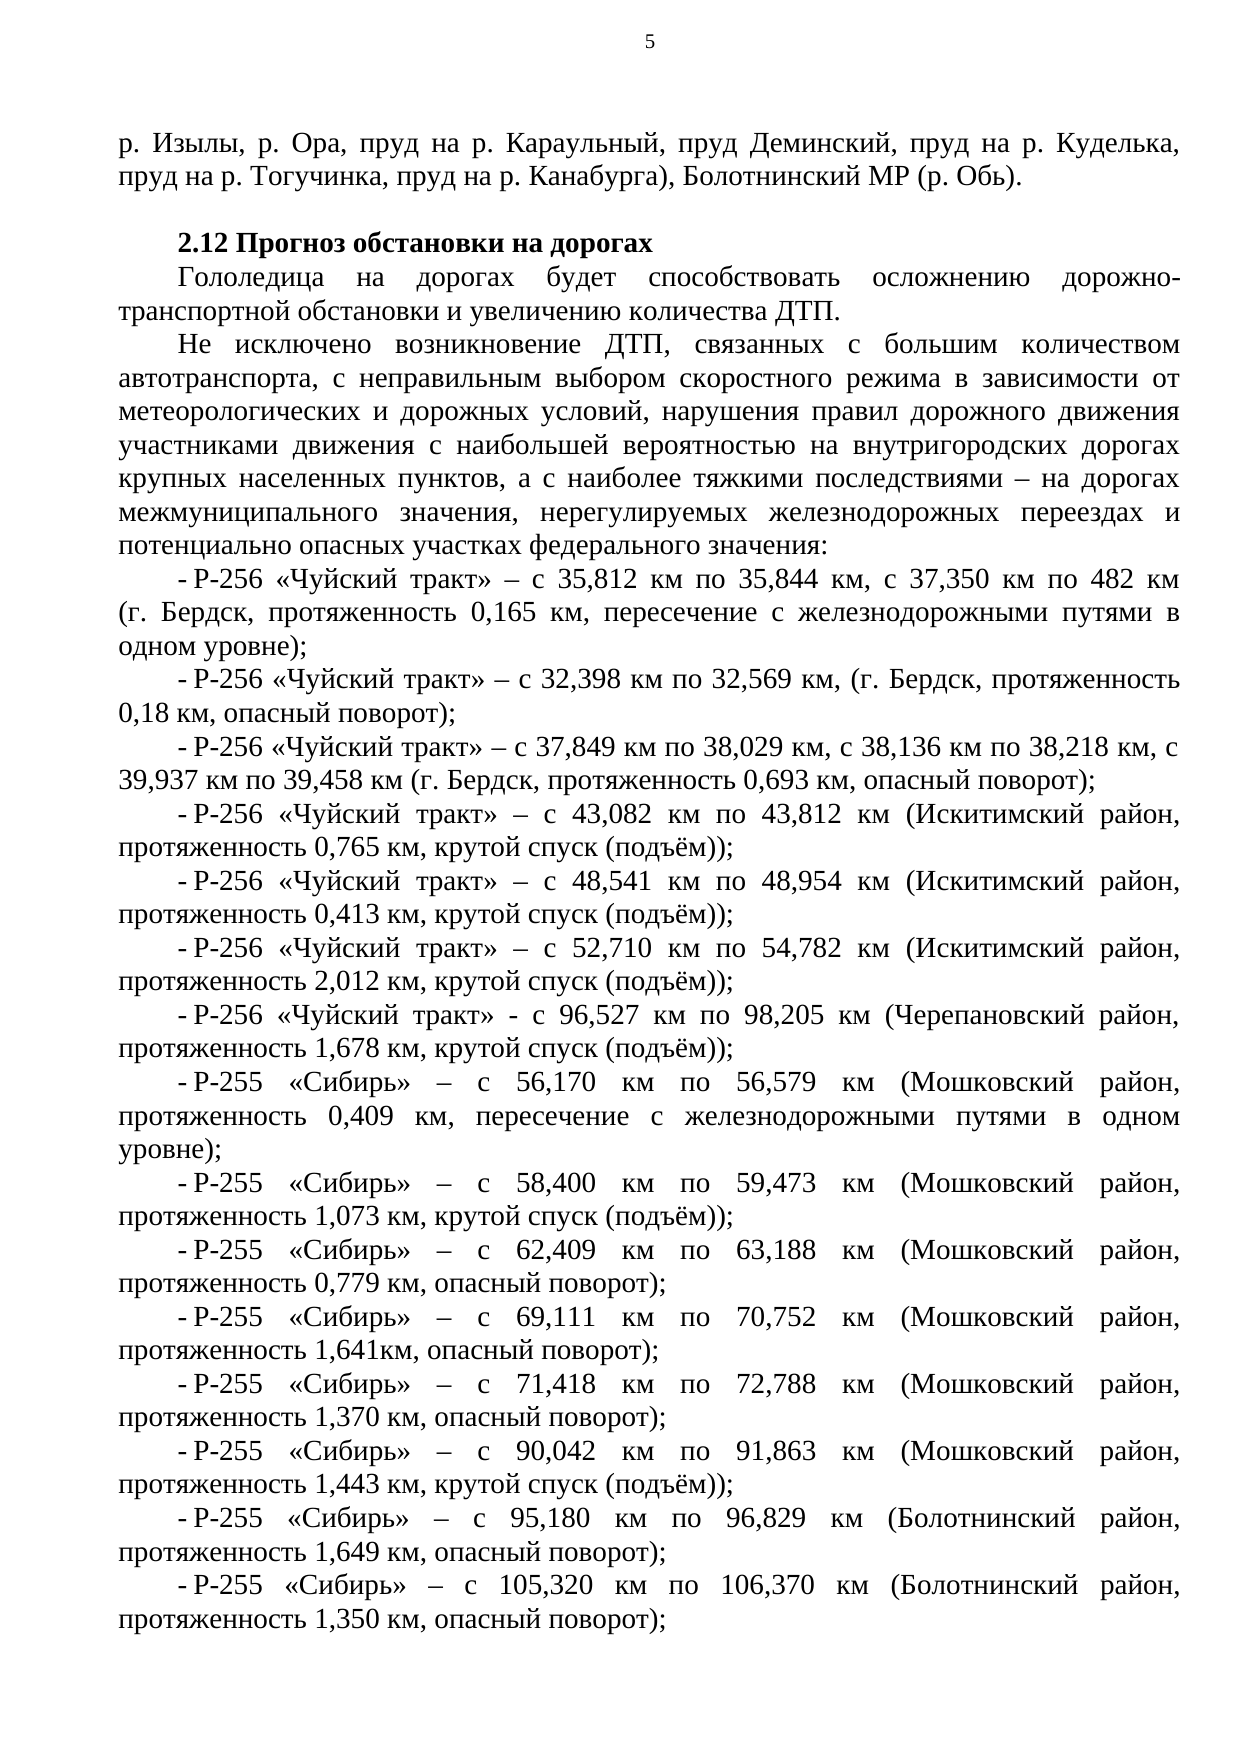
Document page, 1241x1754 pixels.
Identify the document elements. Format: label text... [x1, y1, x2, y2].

text - Р-255 «Сибирь» – с 58,400 км по 59,473 км (Мошковский район, протяженность 1,073 км, крутой спуск (подъём)); [118, 1165, 1181, 1232]
text - Р-256 «Чуйский тракт» – с 48,541 км по 48,954 км (Искитимский район, протяженность 0,413 км, крутой спуск (подъём)); [118, 863, 1181, 930]
text - Р-255 «Сибирь» – с 90,042 км по 91,863 км (Мошковский район, протяженность 1,443 км, крутой спуск (подъём)); [118, 1433, 1181, 1500]
text - Р-256 «Чуйский тракт» – с 32,398 км по 32,569 км, (г. Бердск, протяженность 0,18 км, опасный поворот); [118, 662, 1181, 729]
text - Р-255 «Сибирь» – с 56,170 км по 56,579 км (Мошковский район, протяженность 0,409 км, пересечение с железнодорожными путями в одном уровне); [118, 1064, 1181, 1165]
text - Р-255 «Сибирь» – с 69,111 км по 70,752 км (Мошковский район, протяженность 1,641км, опасный поворот); [118, 1299, 1181, 1366]
text - Р-256 «Чуйский тракт» – с 43,082 км по 43,812 км (Искитимский район, протяженность 0,765 км, крутой спуск (подъём)); [118, 796, 1181, 863]
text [118, 125, 1181, 192]
text - Р-255 «Сибирь» – с 105,320 км по 106,370 км (Болотнинский район, протяженность 1,350 км, опасный поворот); [118, 1567, 1181, 1634]
text Не исключено возникновение ДТП, связанных с большим количеством автотранспорта, с неправильным выбором скоростного режима в зависимости от метеорологических и дорожных условий, нарушения правил дорожного движения участниками движения с наибольшей вероятностью на внутригородских дорогах крупных населенных пунктов, а с наиболее тяжкими последствиями – на дорогах межмуниципального значения, нерегулируемых железнодорожных переездах и потенциально опасных участках федерального значения: [118, 326, 1181, 561]
text - Р-256 «Чуйский тракт» – с 35,812 км по 35,844 км, с 37,350 км по 482 км (г. Бердск, протяженность 0,165 км, пересечение с железнодорожными путями в одном уровне); [118, 561, 1181, 662]
text - Р-256 «Чуйский тракт» – с 37,849 км по 38,029 км, с 38,136 км по 38,218 км, с 39,937 км по 39,458 км (г. Бердск, протяженность 0,693 км, опасный поворот); [118, 729, 1181, 796]
text - Р-256 «Чуйский тракт» – с 52,710 км по 54,782 км (Искитимский район, протяженность 2,012 км, крутой спуск (подъём)); [118, 930, 1181, 997]
text 2.12 Прогноз обстановки на дорогах [118, 226, 1181, 259]
text - Р-256 «Чуйский тракт» - с 96,527 км по 98,205 км (Черепановский район, протяженность 1,678 км, крутой спуск (подъём)); [118, 997, 1181, 1064]
text - Р-255 «Сибирь» – с 95,180 км по 96,829 км (Болотнинский район, протяженность 1,649 км, опасный поворот); [118, 1500, 1181, 1567]
text Гололедица на дорогах будет способствовать осложнению дорожно-транспортной обстановки и увеличению количества ДТП. [118, 259, 1181, 326]
text - Р-255 «Сибирь» – с 62,409 км по 63,188 км (Мошковский район, протяженность 0,779 км, опасный поворот); [118, 1232, 1181, 1299]
text - Р-255 «Сибирь» – с 71,418 км по 72,788 км (Мошковский район, протяженность 1,370 км, опасный поворот); [118, 1366, 1181, 1433]
